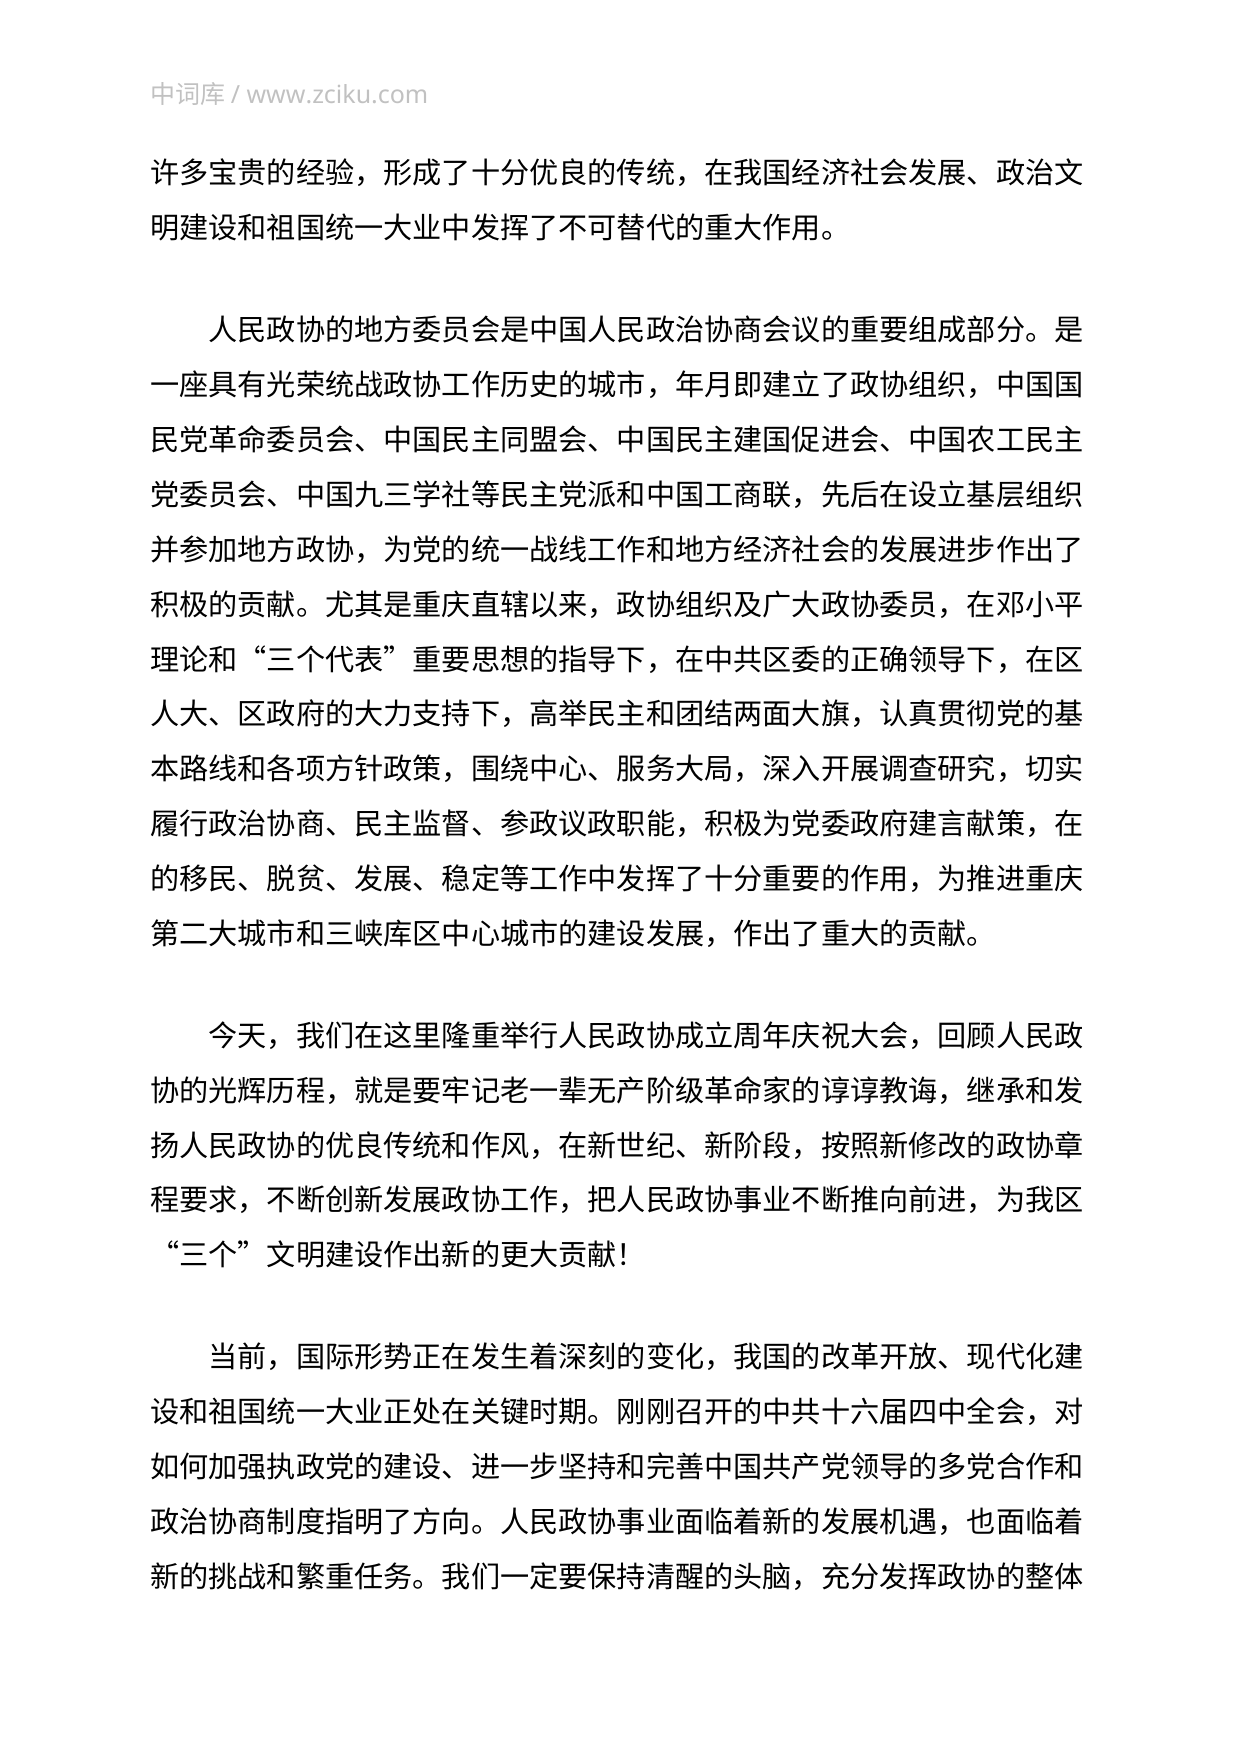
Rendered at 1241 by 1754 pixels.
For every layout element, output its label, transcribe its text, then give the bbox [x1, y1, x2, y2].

text 人民政协的地方委员会是中国人民政治协商会议的重要组成部分。是一座具有光荣统战政协工作历史的城市，年月即建立了政协组织，中国国民党革命委员会、中国民主同盟会、中国民主建国促进会、中国农工民主党委员会、中国九三学社等民主党派和中国工商联，先后在设立基层组织并参加地方政协，为党的统一战线工作和地方经济社会的发展进步作出了积极的贡献。尤其是重庆直辖以来，政协组织及广大政协委员，在邓小平理论和“三个代表”重要思想的指导下，在中共区委的正确领导下，在区人大、区政府的大力支持下，高举民主和团结两面大旗，认真贯彻党的基本路线和各项方针政策，围绕中心、服务大局，深入开展调查研究，切实履行政治协商、民主监督、参政议政职能，积极为党委政府建言献策，在的移民、脱贫、发展、稳定等工作中发挥了十分重要的作用，为推进重庆第二大城市和三峡库区中心城市的建设发展，作出了重大的贡献。 [150, 307, 1090, 953]
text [150, 150, 1090, 247]
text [150, 1334, 1090, 1596]
text 今天，我们在这里隆重举行人民政协成立周年庆祝大会，回顾人民政协的光辉历程，就是要牢记老一辈无产阶级革命家的谆谆教诲，继承和发扬人民政协的优良传统和作风，在新世纪、新阶段，按照新修改的政协章程要求，不断创新发展政协工作，把人民政协事业不断推向前进，为我区“三个”文明建设作出新的更大贡献！ [150, 1012, 1090, 1274]
